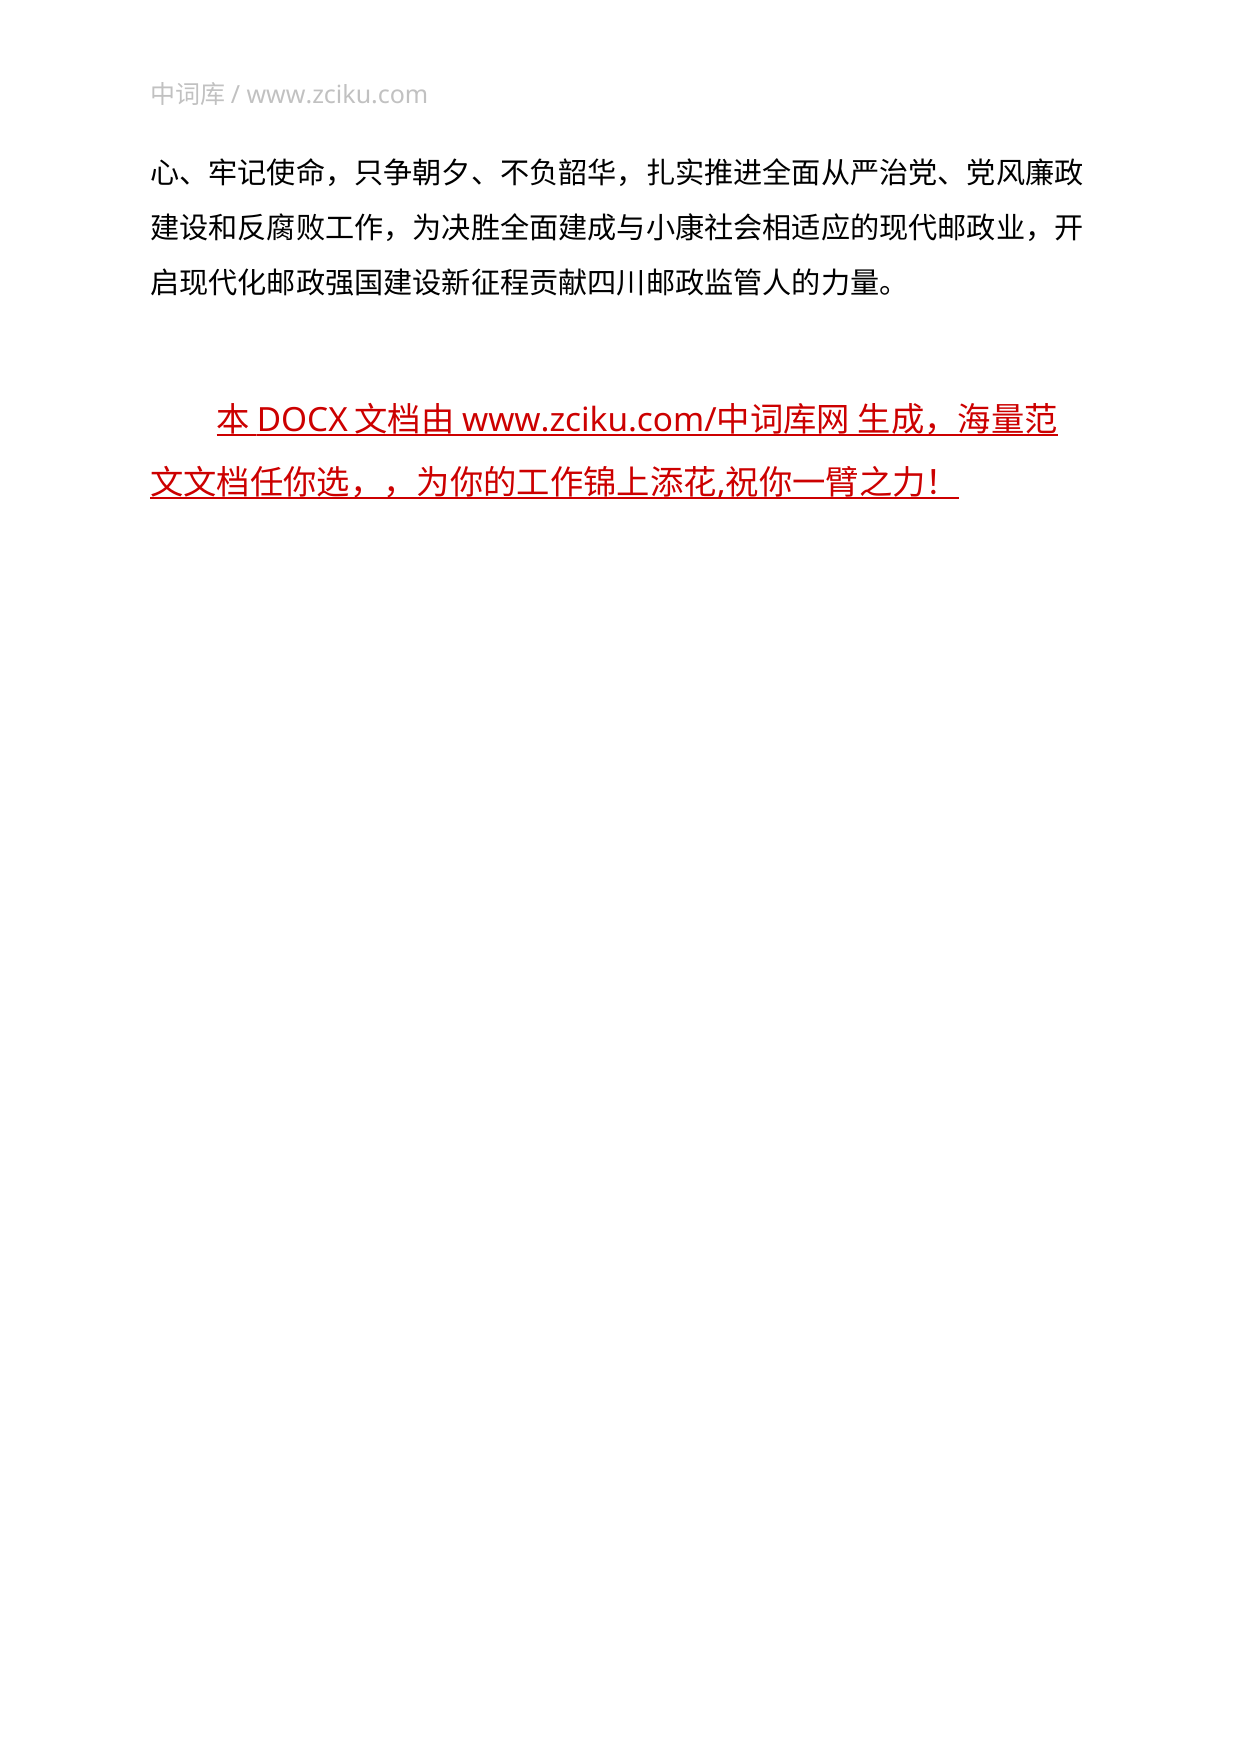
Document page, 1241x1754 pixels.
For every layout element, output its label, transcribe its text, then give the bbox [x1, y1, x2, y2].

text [150, 150, 1090, 302]
text 本DOCX文档由 www.zciku.com/中词库网 生成，海量范文文档任你选，，为你的工作锦上添花,祝你一臂之力！ [150, 393, 1090, 504]
